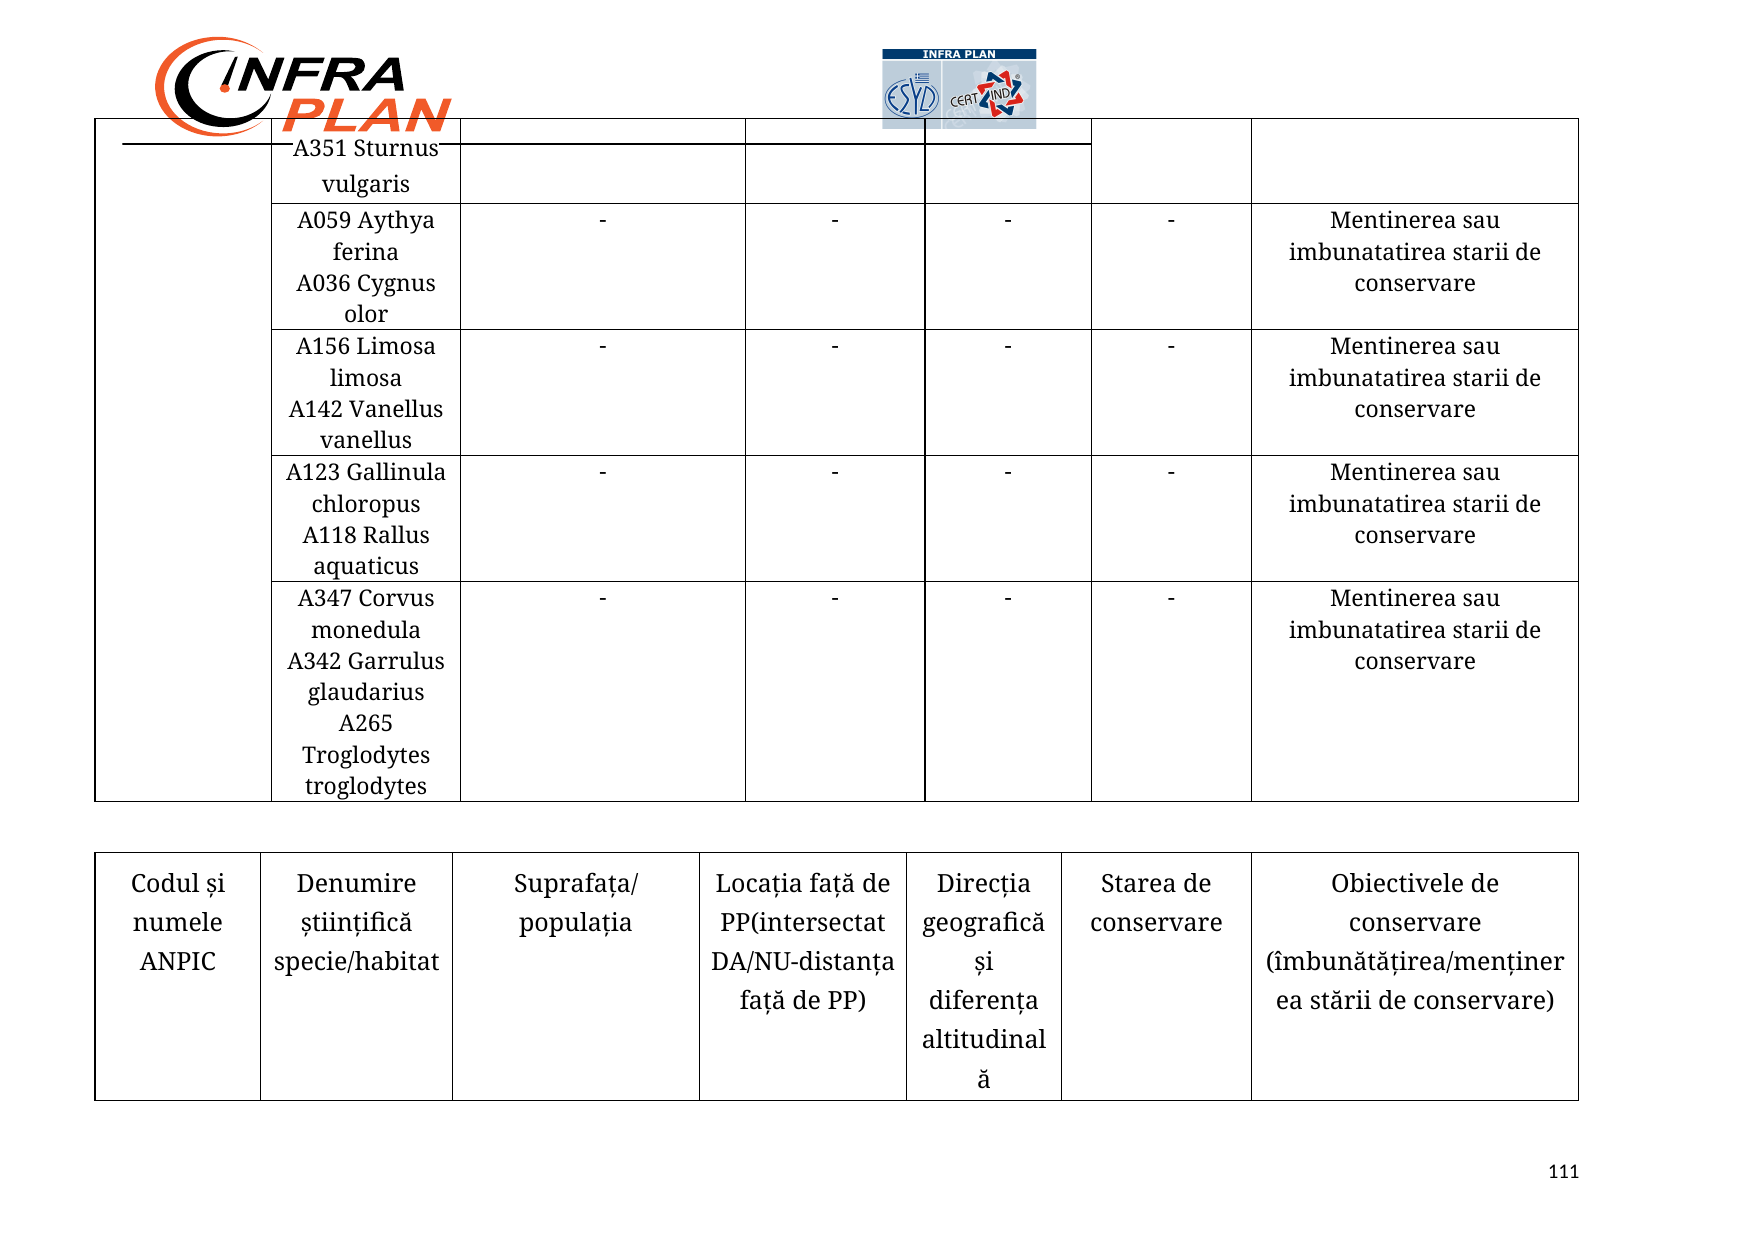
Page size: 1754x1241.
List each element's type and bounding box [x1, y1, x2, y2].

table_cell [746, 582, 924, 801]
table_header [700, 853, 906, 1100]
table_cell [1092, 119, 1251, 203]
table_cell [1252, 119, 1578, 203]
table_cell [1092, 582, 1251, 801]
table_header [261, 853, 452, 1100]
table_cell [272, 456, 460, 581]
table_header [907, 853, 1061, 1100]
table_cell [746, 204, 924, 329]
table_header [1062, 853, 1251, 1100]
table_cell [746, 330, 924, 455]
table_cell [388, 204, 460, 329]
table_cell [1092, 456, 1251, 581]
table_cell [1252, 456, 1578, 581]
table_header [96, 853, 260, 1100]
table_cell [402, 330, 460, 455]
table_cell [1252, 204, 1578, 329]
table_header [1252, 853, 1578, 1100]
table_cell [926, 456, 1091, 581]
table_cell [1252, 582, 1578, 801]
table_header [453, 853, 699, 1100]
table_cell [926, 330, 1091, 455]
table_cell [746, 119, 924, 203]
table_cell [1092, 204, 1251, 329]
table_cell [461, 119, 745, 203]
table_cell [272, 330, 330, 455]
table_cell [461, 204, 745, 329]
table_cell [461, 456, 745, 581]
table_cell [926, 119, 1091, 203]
picture [882, 49, 1037, 118]
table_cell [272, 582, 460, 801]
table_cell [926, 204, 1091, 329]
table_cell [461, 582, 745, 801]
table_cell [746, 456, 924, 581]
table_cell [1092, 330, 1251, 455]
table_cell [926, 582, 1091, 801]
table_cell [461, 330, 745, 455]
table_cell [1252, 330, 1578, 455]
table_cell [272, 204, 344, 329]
